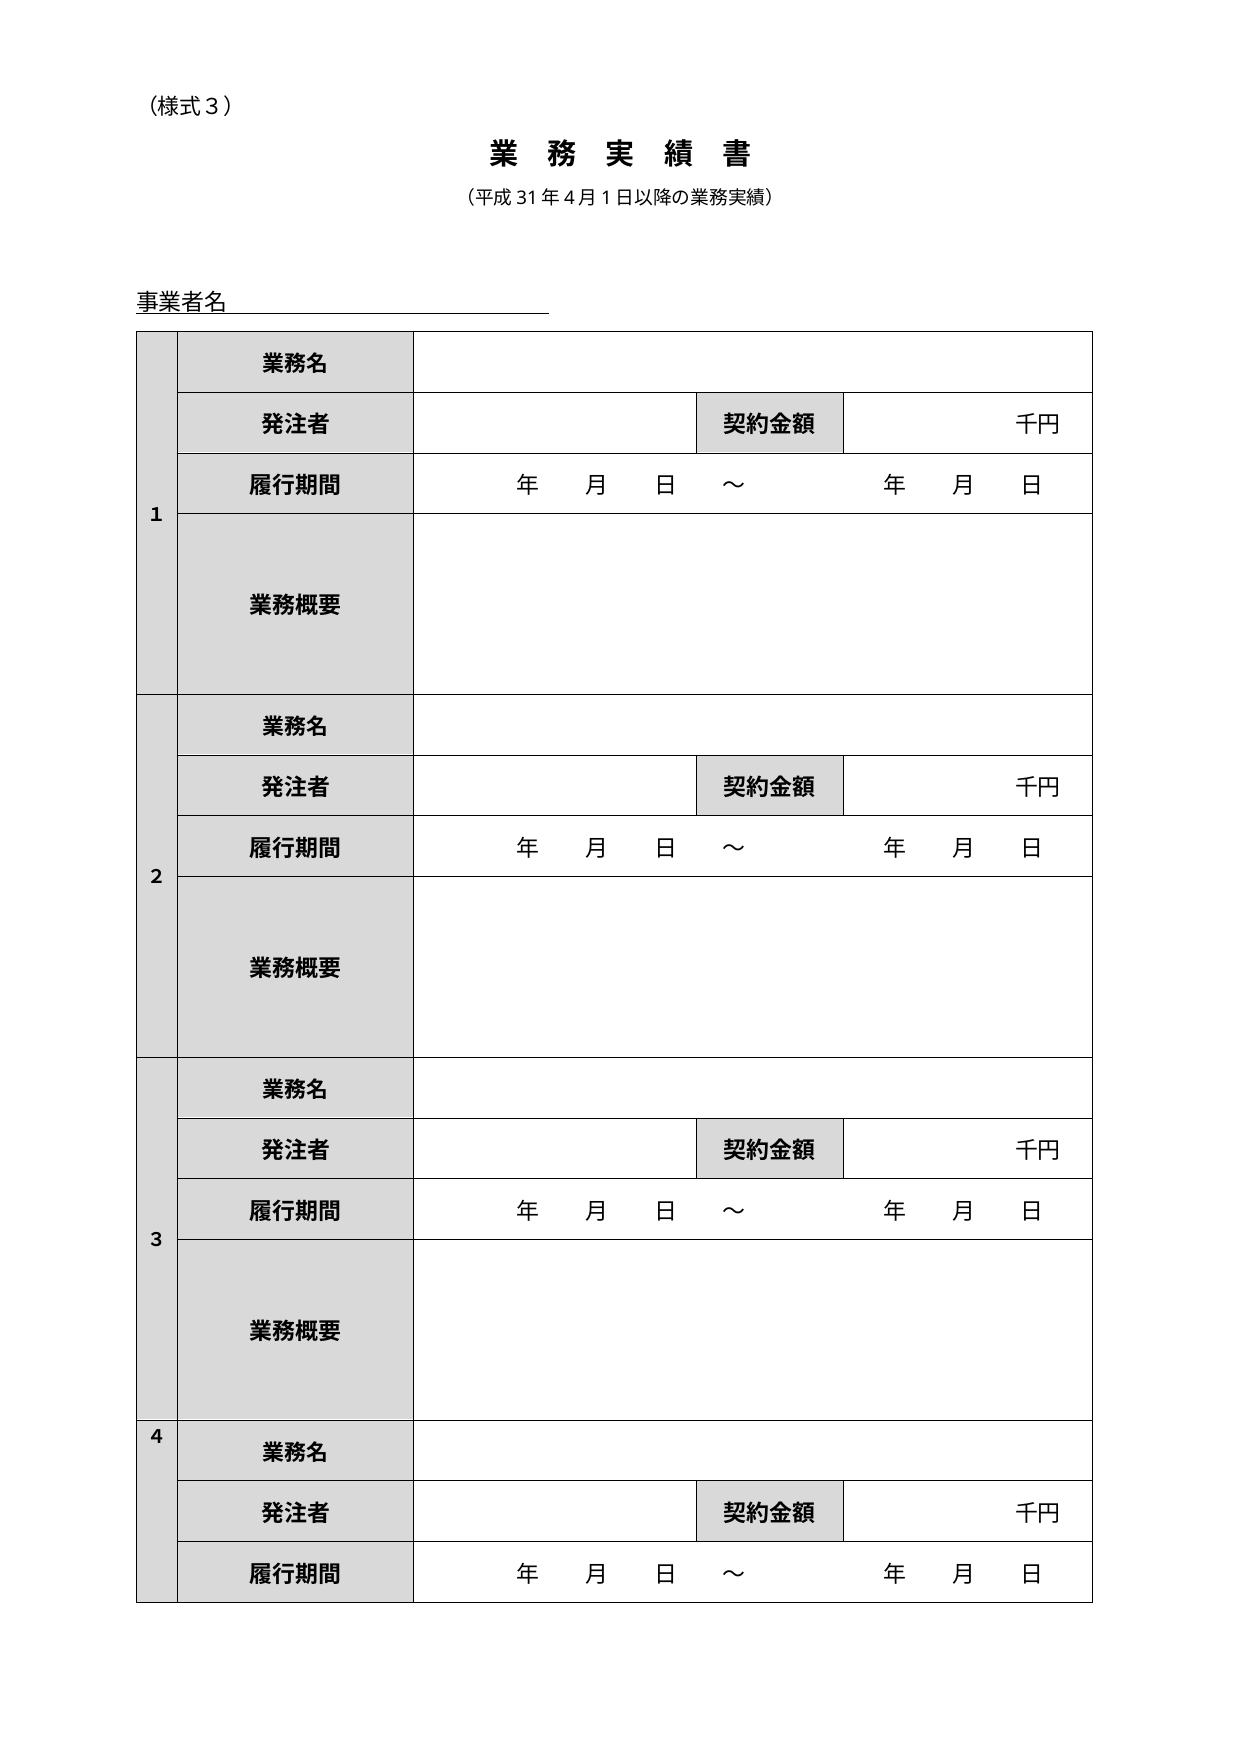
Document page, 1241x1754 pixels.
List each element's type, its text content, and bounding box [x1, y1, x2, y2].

table_cell 千円 [844, 1119, 1092, 1178]
table_cell 契約金額 [697, 393, 843, 452]
table_cell ３ [137, 1058, 177, 1419]
text 業 務 実 績 書 [136, 122, 1104, 181]
table_cell [414, 756, 696, 815]
table_cell 業務概要 [178, 877, 413, 1057]
table_header １ [137, 332, 177, 694]
table_cell [414, 514, 1092, 694]
text 事業者名 [136, 271, 921, 331]
text （平成31年4月1日以降の業務実績） [136, 181, 1104, 211]
table_cell 発注者 [178, 756, 413, 815]
table_cell 業務名 [178, 695, 413, 754]
table_cell [414, 877, 1092, 1057]
table_cell 千円 [844, 393, 1092, 452]
table_cell 発注者 [178, 1481, 413, 1541]
table_cell 業務概要 [178, 1240, 413, 1419]
table_cell 千円 [844, 756, 1092, 815]
table_cell 履行期間 [178, 1542, 413, 1602]
table_cell [414, 1421, 1092, 1480]
table_cell ４ [137, 1421, 177, 1602]
table_cell 履行期間 [178, 454, 413, 513]
table_cell [414, 1240, 1092, 1419]
table_cell 年 月 日 ～ 年 月 日 [414, 1542, 1092, 1602]
table_cell 年 月 日 ～ 年 月 日 [414, 816, 1092, 876]
table_cell 年 月 日 ～ 年 月 日 [414, 454, 1092, 513]
table_cell 契約金額 [697, 1119, 843, 1178]
table_cell 業務名 [178, 1421, 413, 1480]
table_header 業務名 [178, 332, 413, 392]
table_cell [414, 1481, 696, 1541]
table_cell 発注者 [178, 1119, 413, 1178]
table_cell 業務名 [178, 1058, 413, 1117]
table_cell 発注者 [178, 393, 413, 452]
table_cell [414, 393, 696, 452]
table_cell 履行期間 [178, 816, 413, 876]
table_cell [414, 1058, 1092, 1117]
table_cell 契約金額 [697, 756, 843, 815]
table_cell ２ [137, 695, 177, 1057]
table_cell [414, 1119, 696, 1178]
table_cell 年 月 日 ～ 年 月 日 [414, 1179, 1092, 1239]
table_cell 履行期間 [178, 1179, 413, 1239]
table_cell [414, 695, 1092, 754]
table_header [414, 332, 1092, 392]
table_cell 業務概要 [178, 514, 413, 694]
table_cell 千円 [844, 1481, 1092, 1541]
table_cell 契約金額 [697, 1481, 843, 1541]
